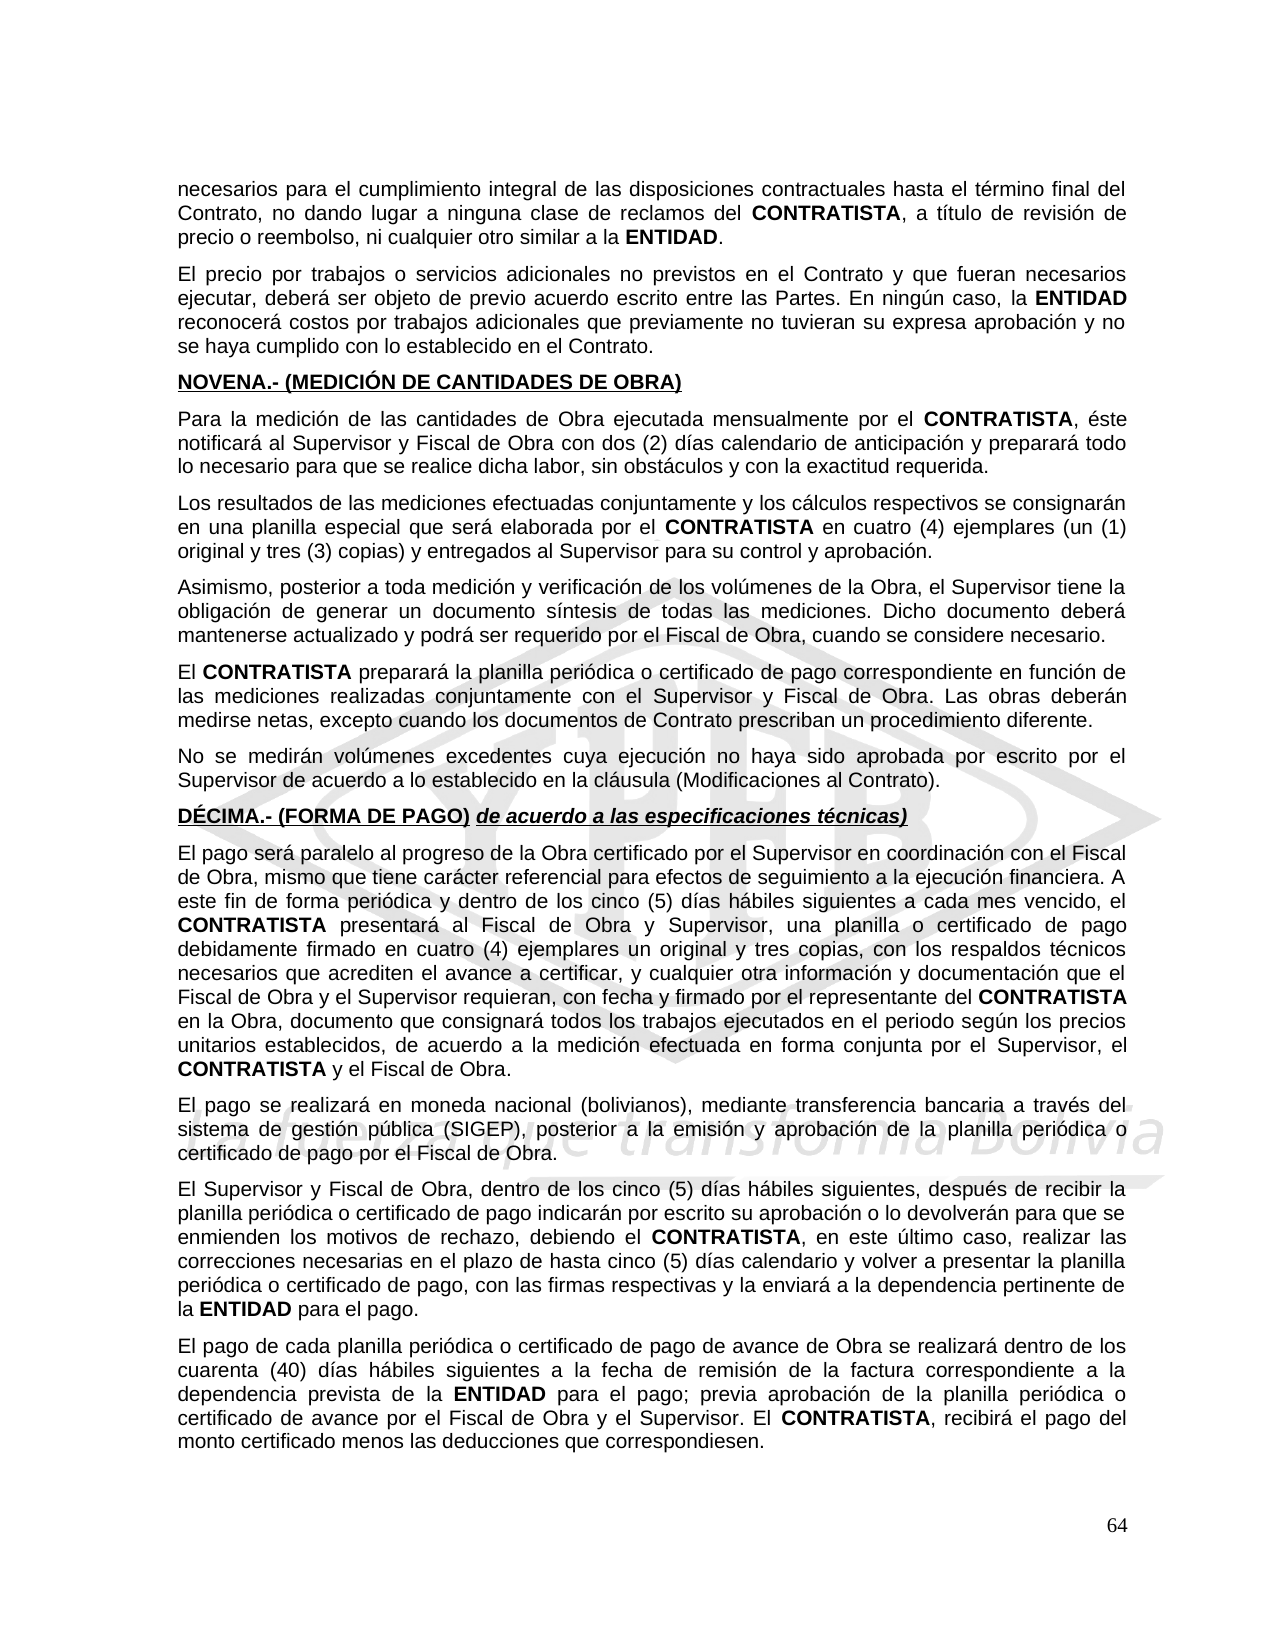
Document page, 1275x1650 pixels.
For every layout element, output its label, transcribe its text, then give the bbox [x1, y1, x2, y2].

text DÉCIMA.- (FORMA DE PAGO) de acuerdo a las especificaciones técnicas) [177, 804, 1127, 828]
text Los resultados de las mediciones efectuadas conjuntamente y los cálculos respectivos se consignarán en una planilla especial que será elaborada por el CONTRATISTA en cuatro (4) ejemplares (un (1) original y tres (3) copias) y entregados al Supervisor para su control y aprobación. [177, 491, 1127, 563]
text Para la medición de las cantidades de Obra ejecutada mensualmente por el CONTRATISTA, éste notificará al Supervisor y Fiscal de Obra con dos (2) días calendario de anticipación y preparará todo lo necesario para que se realice dicha labor, sin obstáculos y con la exactitud requerida. [177, 406, 1127, 478]
text El pago se realizará en moneda nacional (bolivianos), mediante transferencia bancaria a través del sistema de gestión pública (SIGEP), posterior a la emisión y aprobación de la planilla periódica o certificado de pago por el Fiscal de Obra. [177, 1093, 1127, 1165]
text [177, 177, 1127, 249]
text El pago de cada planilla periódica o certificado de pago de avance de Obra se realizará dentro de los cuarenta (40) días hábiles siguientes a la fecha de remisión de la factura correspondiente a la dependencia prevista de la ENTIDAD para el pago; previa aprobación de la planilla periódica o certificado de avance por el Fiscal de Obra y el Supervisor. El CONTRATISTA, recibirá el pago del monto certificado menos las deducciones que correspondiesen. [177, 1333, 1127, 1453]
text Asimismo, posterior a toda medición y verificación de los volúmenes de la Obra, el Supervisor tiene la obligación de generar un documento síntesis de todas las mediciones. Dicho documento deberá mantenerse actualizado y podrá ser requerido por el Fiscal de Obra, cuando se considere necesario. [177, 575, 1127, 647]
text No se medirán volúmenes excedentes cuya ejecución no haya sido aprobada por escrito por el Supervisor de acuerdo a lo establecido en la cláusula (Modificaciones al Contrato). [177, 744, 1127, 792]
list El precio por trabajos o servicios adicionales no previstos en el Contrato y que fueran necesarios ejecutar, deberá ser objeto de previo acuerdo escrito entre las Partes. En ningún caso, la ENTIDAD reconocerá costos por trabajos adicionales que previamente no tuvieran su expresa aprobación y no se haya cumplido con lo establecido en el Contrato. [177, 262, 1127, 357]
text El pago será paralelo al progreso de la Obra certificado por el Supervisor en coordinación con el Fiscal de Obra, mismo que tiene carácter referencial para efectos de seguimiento a la ejecución financiera. A este fin de forma periódica y dentro de los cinco (5) días hábiles siguientes a cada mes vencido, el CONTRATISTA presentará al Fiscal de Obra y Supervisor, una planilla o certificado de pago debidamente firmado en cuatro (4) ejemplares un original y tres copias, con los respaldos técnicos necesarios que acrediten el avance a certificar, y cualquier otra información y documentación que el Fiscal de Obra y el Supervisor requieran, con fecha y firmado por el representante del CONTRATISTA en la Obra, documento que consignará todos los trabajos ejecutados en el periodo según los precios unitarios establecidos, de acuerdo a la medición efectuada en forma conjunta por el Supervisor, el CONTRATISTA y el Fiscal de Obra. [177, 841, 1127, 1080]
text El CONTRATISTA preparará la planilla periódica o certificado de pago correspondiente en función de las mediciones realizadas conjuntamente con el Supervisor y Fiscal de Obra. Las obras deberán medirse netas, excepto cuando los documentos de Contrato prescriban un procedimiento diferente. [177, 659, 1127, 731]
text NOVENA.- (MEDICIÓN DE CANTIDADES DE OBRA) [177, 370, 1127, 394]
text El Supervisor y Fiscal de Obra, dentro de los cinco (5) días hábiles siguientes, después de recibir la planilla periódica o certificado de pago indicarán por escrito su aprobación o lo devolverán para que se enmienden los motivos de rechazo, debiendo el CONTRATISTA, en este último caso, realizar las correcciones necesarias en el plazo de hasta cinco (5) días calendario y volver a presentar la planilla periódica o certificado de pago, con las firmas respectivas y la enviará a la dependencia pertinente de la ENTIDAD para el pago. [177, 1177, 1127, 1321]
